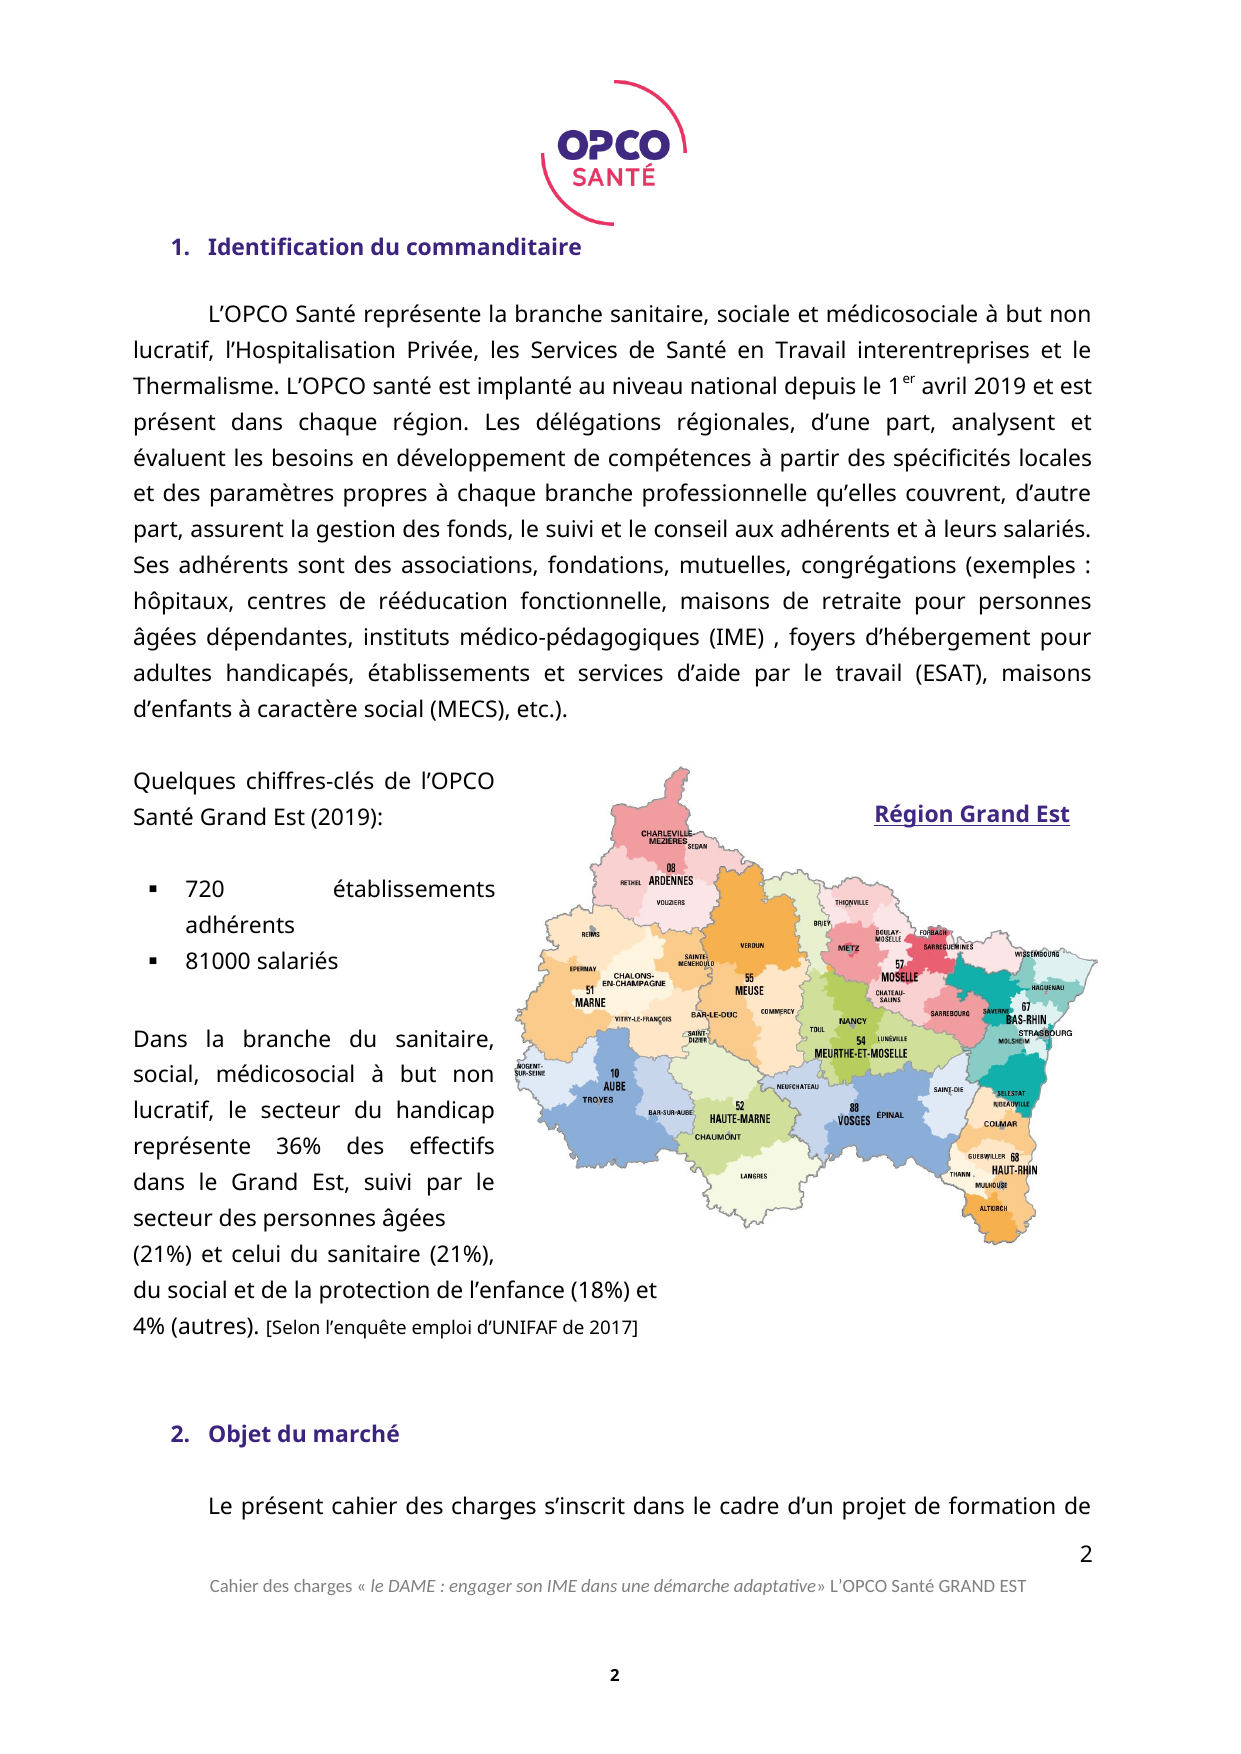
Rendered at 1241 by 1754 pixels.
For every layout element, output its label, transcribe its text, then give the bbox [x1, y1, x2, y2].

text (21%) et celui du sanitaire (21%), du social et de la protection de l’enfance (18%) et [133, 1238, 1093, 1305]
text 4% (autres). [Selon l’enquête emploi d’UNIFAF de 2017] [133, 1310, 1093, 1341]
subtitle Objet du marché [170, 1418, 1093, 1449]
picture [513, 765, 1099, 1246]
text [133, 1490, 1093, 1521]
text L’OPCO Santé représente la branche sanitaire, sociale et médicosociale à but non lucratif, l’Hospitalisation Privée, les Services de Santé en Travail interentreprises et le Thermalisme. L’OPCO santé est implanté au niveau national depuis le 1er avril 2019 et est présent dans chaque région. Les délégations régionales, d’une part, analysent et évaluent les besoins en développement de compétences à partir des spécificités locales et des paramètres propres à chaque branche professionnelle qu’elles couvrent, d’autre part, assurent la gestion des fonds, le suivi et le conseil aux adhérents et à leurs salariés. Ses adhérents sont des associations, fondations, mutuelles, congrégations (exemples : hôpitaux, centres de rééducation fonctionnelle, maisons de retraite pour personnes âgées dépendantes, instituts médico-pédagogiques (IME) , foyers d’hébergement pour adultes handicapés, établissements et services d’aide par le travail (ESAT), maisons d’enfants à caractère social (MECS), etc.). [133, 298, 1093, 724]
text Dans la branche du sanitaire, social, médicosocial à but non lucratif, le secteur du handicap représente 36% des effectifs dans le Grand Est, suivi par le secteur des personnes âgées [133, 1022, 513, 1233]
text Quelques chiffres-clés de l’OPCO Santé Grand Est (2019): [133, 765, 513, 832]
list 720 établissements adhérents [148, 873, 513, 940]
list 81000 salariés [148, 944, 513, 976]
list Identification du commanditaire [170, 231, 1093, 262]
